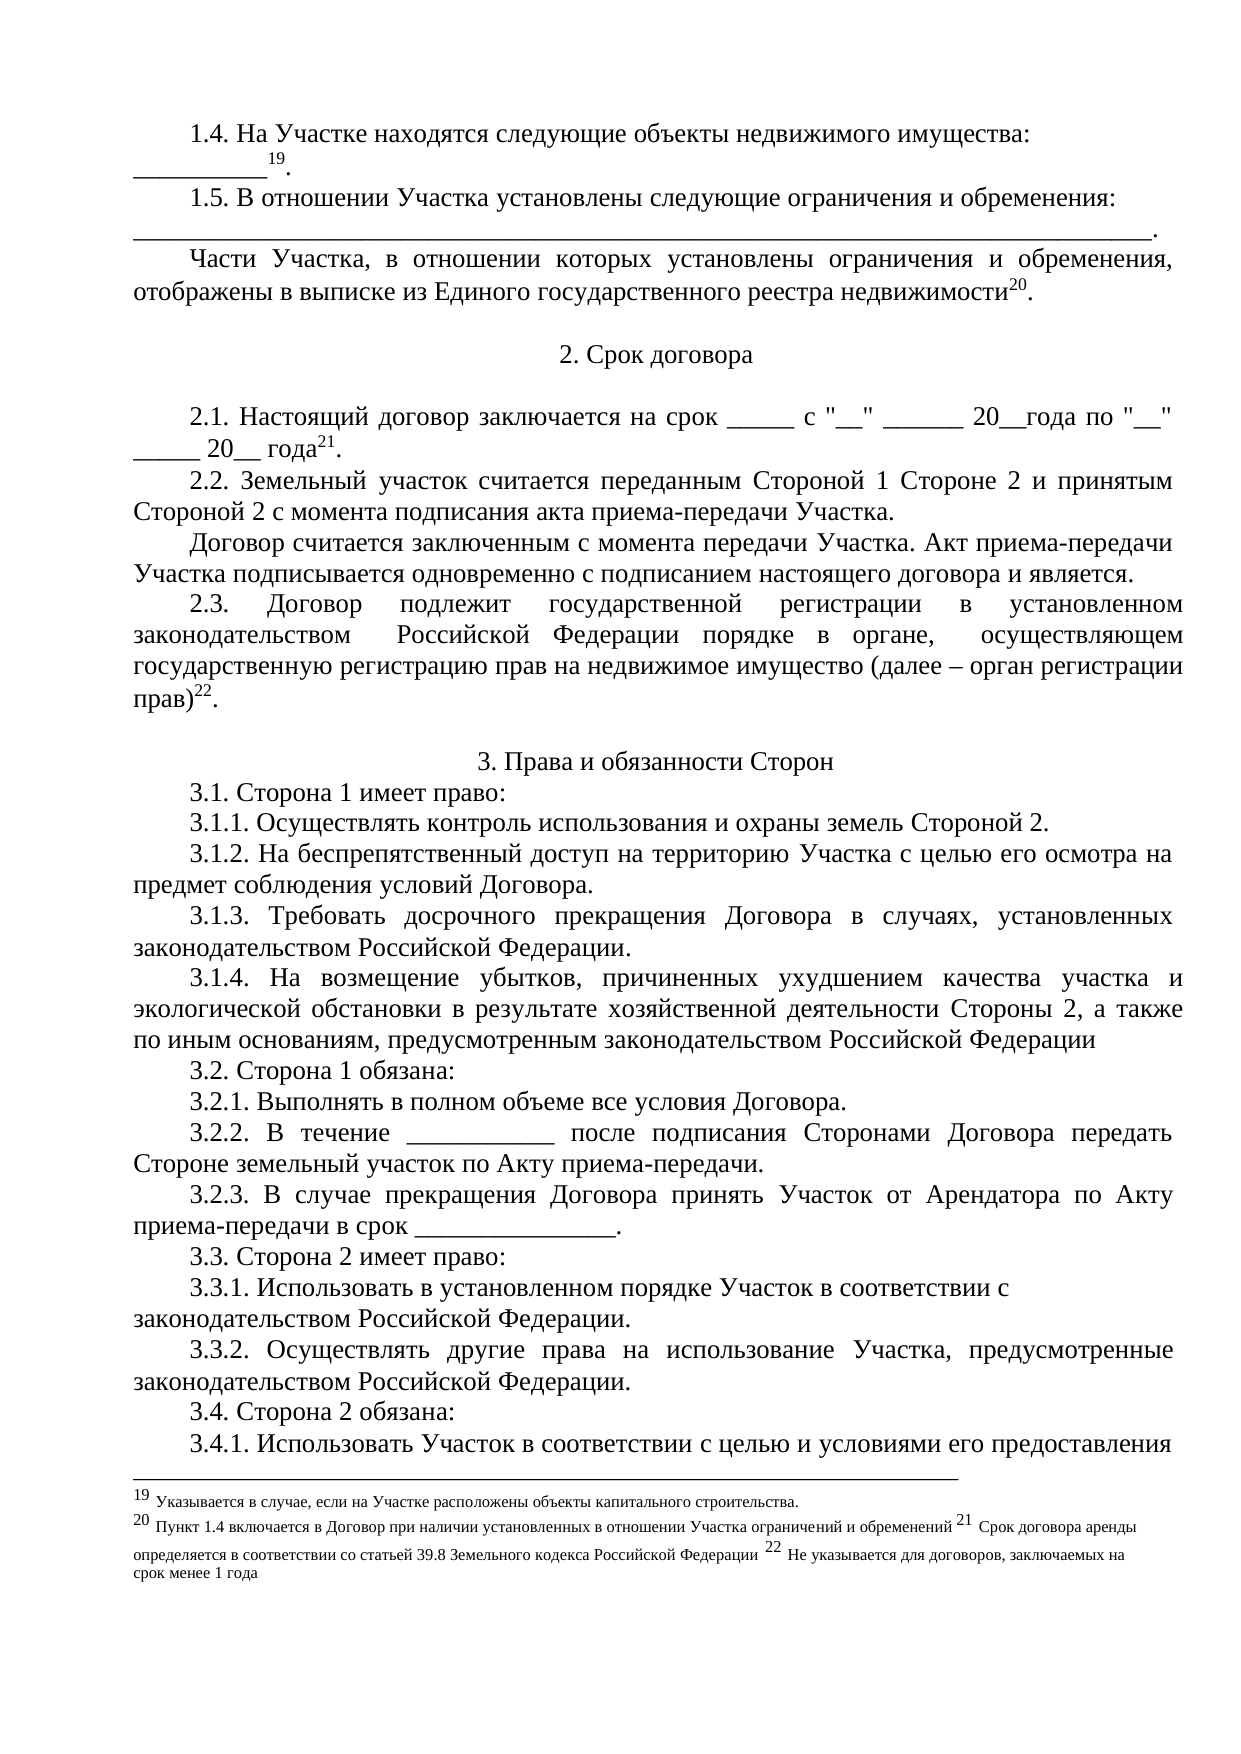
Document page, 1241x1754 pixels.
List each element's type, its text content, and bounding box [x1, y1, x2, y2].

text 2.3. Договор подлежит государственной регистрации в установленном законодательством Российской Федерации порядке в органе, осуществляющем государственную регистрацию прав на недвижимое имущество (далее – орган регистрации прав)22. [133, 588, 1183, 713]
text 3.3.2. Осуществлять другие права на использование Участка, предусмотренные законодательством Российской Федерации. [133, 1334, 1188, 1396]
text 2.2. Земельный участок считается переданным Стороной 1 Стороне 2 и принятым Стороной 2 с момента подписания акта приема-передачи Участка. [133, 464, 1188, 526]
text 1.5. В отношении Участка установлены следующие ограничения и обременения: ____________________________________________________________________________. [133, 182, 1175, 243]
text 1.4. На Участке находятся следующие объекты недвижимого имущества: __________19. [133, 118, 1188, 181]
text 3.4. Сторона 2 обязана: [189, 1396, 1184, 1427]
text 3.1.3. Требовать досрочного прекращения Договора в случаях, установленных законодательством Российской Федерации. [133, 899, 1188, 962]
text 3.2.1. Выполнять в полном объеме все условия Договора. [189, 1086, 1184, 1116]
text 3.2.3. В случае прекращения Договора принять Участок от Арендатора по Акту приема-передачи в срок _______________. [133, 1179, 1188, 1241]
text 3.2. Сторона 1 обязана: [189, 1054, 1184, 1086]
text 3.1.1. Осуществлять контроль использования и охраны земель Стороной 2. [189, 807, 1184, 838]
text 3.3.1. Использовать в установленном порядке Участок в соответствии с законодательством Российской Федерации. [133, 1271, 1188, 1334]
text 3.3. Сторона 2 имеет право: [189, 1241, 1184, 1271]
text 3.2.2. В течение ___________ после подписания Сторонами Договора передать Стороне земельный участок по Акту приема-передачи. [133, 1116, 1187, 1179]
text 3.4.1. Использовать Участок в соответствии с целью и условиями его предоставления [189, 1427, 1184, 1458]
text 3.1.2. На беспрепятственный доступ на территорию Участка с целью его осмотра на предмет соблюдения условий Договора. [133, 838, 1187, 899]
text 3.1.4. На возмещение убытков, причиненных ухудшением качества участка и экологической обстановки в результате хозяйственной деятельности Стороны 2, а также по иным основаниям, предусмотренным законодательством Российской Федерации [133, 962, 1183, 1054]
text 3. Права и обязанности Сторон [477, 744, 1184, 776]
text 20 Пункт 1.4 включается в Договор при наличии установленных в отношении Участка ограничений и обременений 21 Срок договора аренды определяется в соответствии со статьей 39.8 Земельного кодекса Российской Федерации 22 Не указывается для договоров, заключаемых на срок менее 1 года [133, 1512, 1161, 1582]
text 3.1. Сторона 1 имеет право: [189, 776, 1184, 807]
text 2.1. Настоящий договор заключается на срок _____ с "__" ______ 20__года по "__" _____ 20__ года21. [133, 401, 1187, 464]
text 19 Указывается в случае, если на Участке расположены объекты капитального строительства. [133, 1487, 1184, 1512]
text __________________________________________________________________ [133, 1458, 1182, 1483]
text 2. Срок договора [559, 338, 1184, 369]
text Части Участка, в отношении которых установлены ограничения и обременения, отображены в выписке из Единого государственного реестра недвижимости20. [133, 243, 1188, 307]
text Договор считается заключенным с момента передачи Участка. Акт приема-передачи Участка подписывается одновременно с подписанием настоящего договора и является. [133, 526, 1188, 588]
